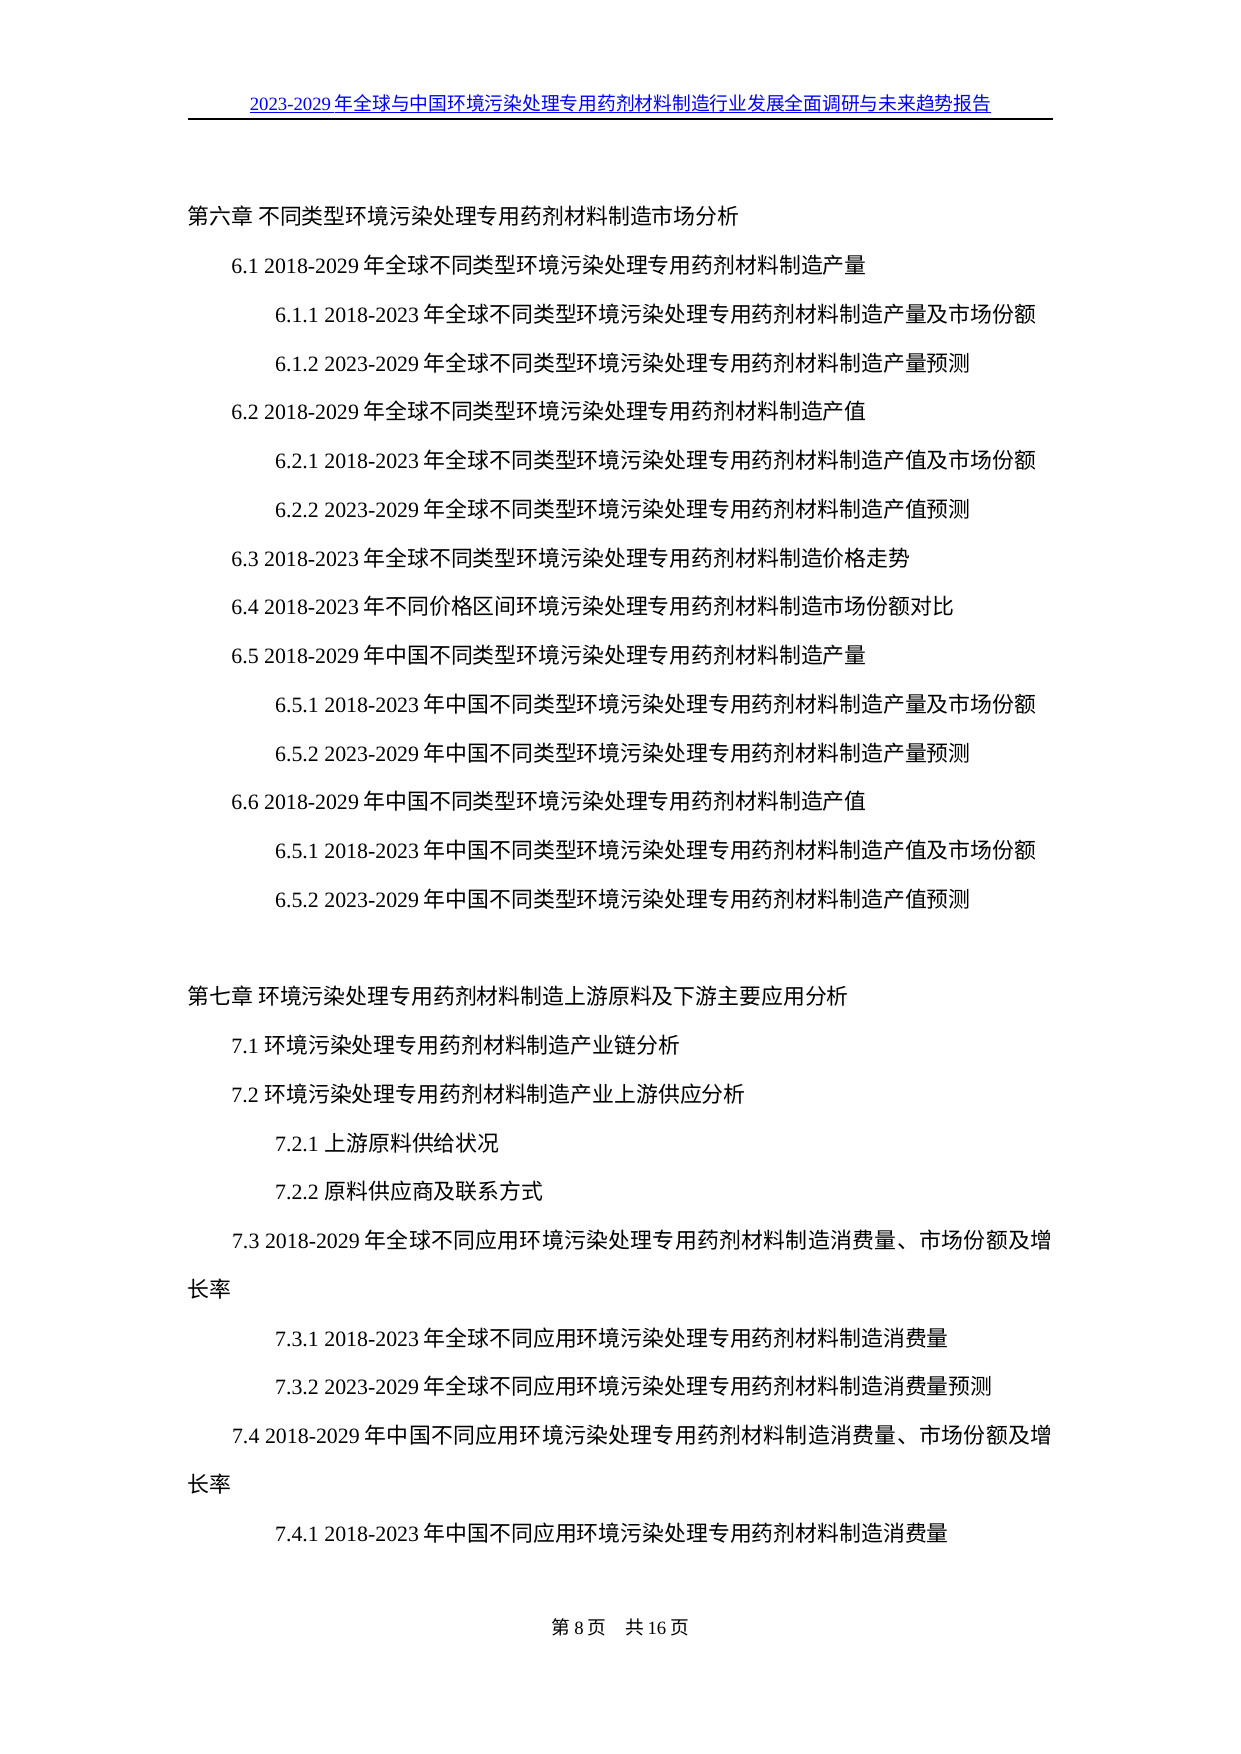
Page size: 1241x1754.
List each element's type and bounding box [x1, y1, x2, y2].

text [187, 150, 1053, 1548]
